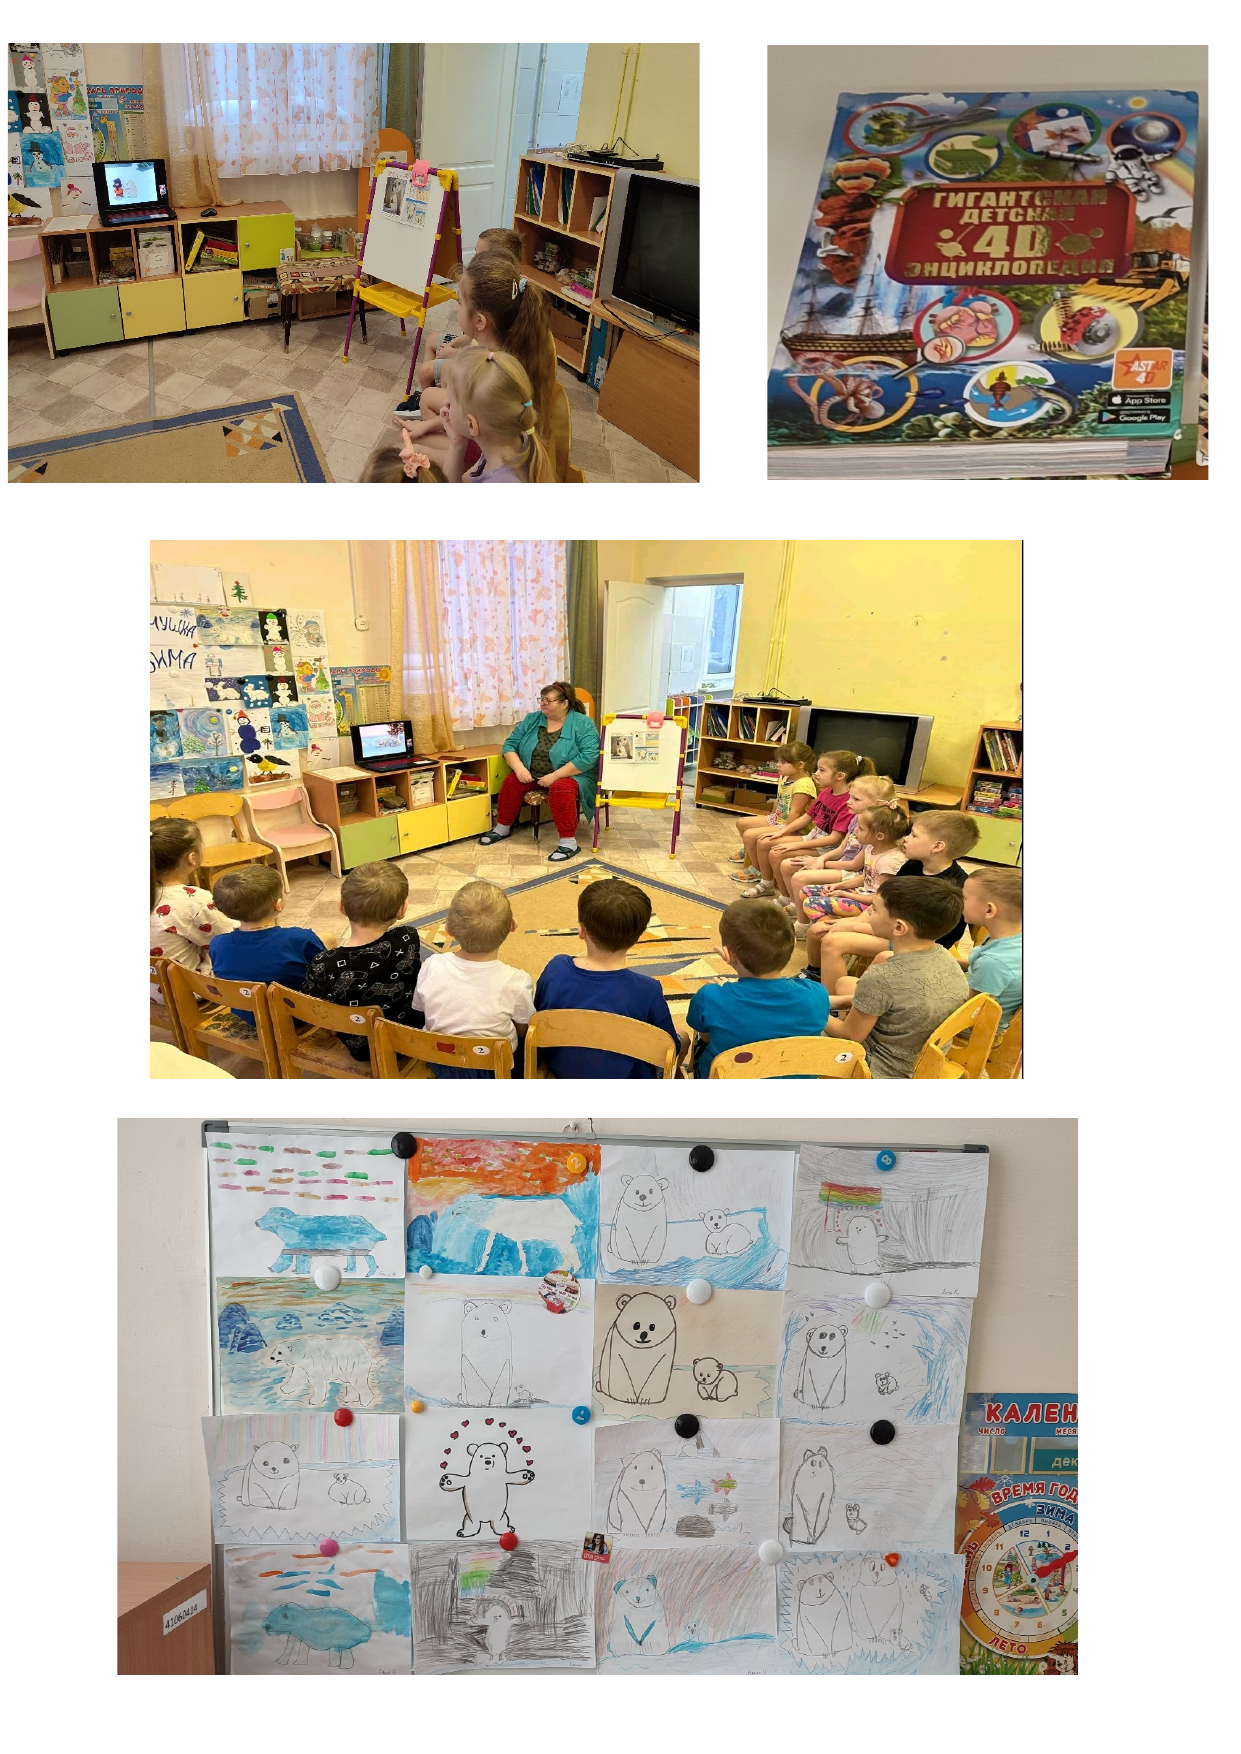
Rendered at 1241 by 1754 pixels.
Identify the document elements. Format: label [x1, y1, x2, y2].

picture [767, 45, 1209, 480]
picture [150, 540, 1024, 1079]
picture [117, 1118, 1078, 1675]
picture [7, 43, 700, 483]
